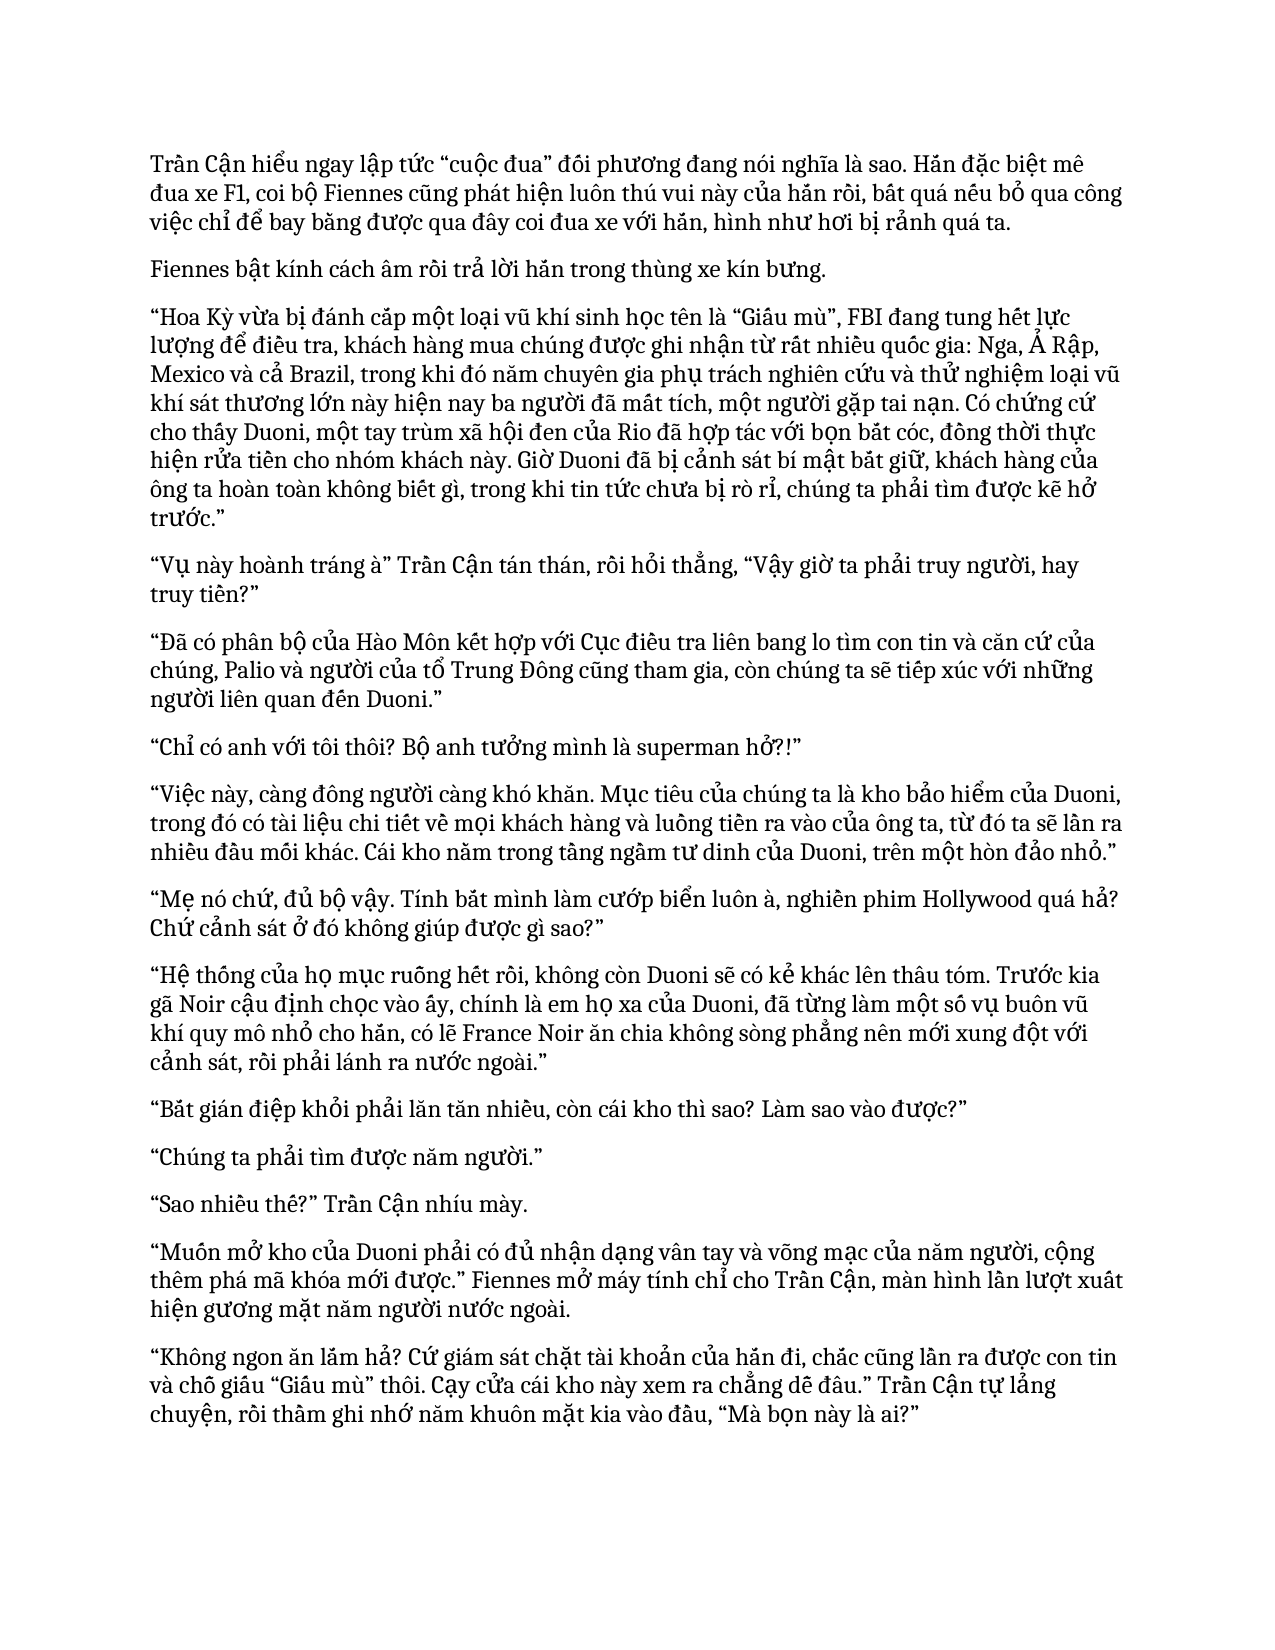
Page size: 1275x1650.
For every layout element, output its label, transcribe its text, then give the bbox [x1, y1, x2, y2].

text “Chúng ta phải tìm được năm người.” [150, 1142, 1125, 1171]
text “Bắt gián điệp khỏi phải lăn tăn nhiều, còn cái kho thì sao? Làm sao vào được?” [150, 1095, 1125, 1124]
text “Sao nhiều thế?” Trần Cận nhíu mày. [150, 1190, 1125, 1219]
text “Hệ thống của họ mục ruỗng hết rồi, không còn Duoni sẽ có kẻ khác lên thâu tóm. Trước kia gã Noir cậu định chọc vào ấy, chính là em họ xa của Duoni, đã từng làm một số vụ buôn vũ khí quy mô nhỏ cho hắn, có lẽ France Noir ăn chia không sòng phẳng nên mới xung đột với cảnh sát, rồi phải lánh ra nước ngoài.” [150, 961, 1125, 1076]
text Trần Cận hiểu ngay lập tức “cuộc đua” đối phương đang nói nghĩa là sao. Hắn đặc biệt mê đua xe F1, coi bộ Fiennes cũng phát hiện luôn thú vui này của hắn rồi, bất quá nếu bỏ qua công việc chỉ để bay bằng được qua đây coi đua xe với hắn, hình như hơi bị rảnh quá ta. [150, 150, 1125, 236]
text “Không ngon ăn lắm hả? Cứ giám sát chặt tài khoản của hắn đi, chắc cũng lần ra được con tin và chỗ giấu “Giấu mù” thôi. Cạy cửa cái kho này xem ra chẳng dễ đâu.” Trần Cận tự lảng chuyện, rồi thầm ghi nhớ năm khuôn mặt kia vào đầu, “Mà bọn này là ai?” [150, 1342, 1125, 1429]
text “Đã có phân bộ của Hào Môn kết hợp với Cục điều tra liên bang lo tìm con tin và căn cứ của chúng, Palio và người của tổ Trung Đông cũng tham gia, còn chúng ta sẽ tiếp xúc với những người liên quan đến Duoni.” [150, 627, 1125, 714]
text “Việc này, càng đông người càng khó khăn. Mục tiêu của chúng ta là kho bảo hiểm của Duoni, trong đó có tài liệu chi tiết về mọi khách hàng và luồng tiền ra vào của ông ta, từ đó ta sẽ lần ra nhiều đầu mối khác. Cái kho nằm trong tầng ngầm tư dinh của Duoni, trên một hòn đảo nhỏ.” [150, 780, 1125, 866]
text “Muốn mở kho của Duoni phải có đủ nhận dạng vân tay và võng mạc của năm người, cộng thêm phá mã khóa mới được.” Fiennes mở máy tính chỉ cho Trần Cận, màn hình lần lượt xuất hiện gương mặt năm người nước ngoài. [150, 1237, 1125, 1324]
text Fiennes bật kính cách âm rồi trả lời hắn trong thùng xe kín bưng. [150, 255, 1125, 284]
text “Vụ này hoành tráng à” Trần Cận tán thán, rồi hỏi thẳng, “Vậy giờ ta phải truy người, hay truy tiền?” [150, 551, 1125, 609]
text “Chỉ có anh với tôi thôi? Bộ anh tưởng mình là superman hở?!” [150, 732, 1125, 761]
text “Hoa Kỳ vừa bị đánh cắp một loại vũ khí sinh học tên là “Giấu mù”, FBI đang tung hết lực lượng để điều tra, khách hàng mua chúng được ghi nhận từ rất nhiều quốc gia: Nga, Ả Rập, Mexico và cả Brazil, trong khi đó năm chuyên gia phụ trách nghiên cứu và thử nghiệm loại vũ khí sát thương lớn này hiện nay ba người đã mất tích, một người gặp tai nạn. Có chứng cứ cho thấy Duoni, một tay trùm xã hội đen của Rio đã hợp tác với bọn bắt cóc, đồng thời thực hiện rửa tiền cho nhóm khách này. Giờ Duoni đã bị cảnh sát bí mật bắt giữ, khách hàng của ông ta hoàn toàn không biết gì, trong khi tin tức chưa bị rò rỉ, chúng ta phải tìm được kẽ hở trước.” [150, 302, 1125, 532]
text “Mẹ nó chứ, đủ bộ vậy. Tính bắt mình làm cướp biển luôn à, nghiền phim Hollywood quá hả? Chứ cảnh sát ở đó không giúp được gì sao?” [150, 885, 1125, 942]
